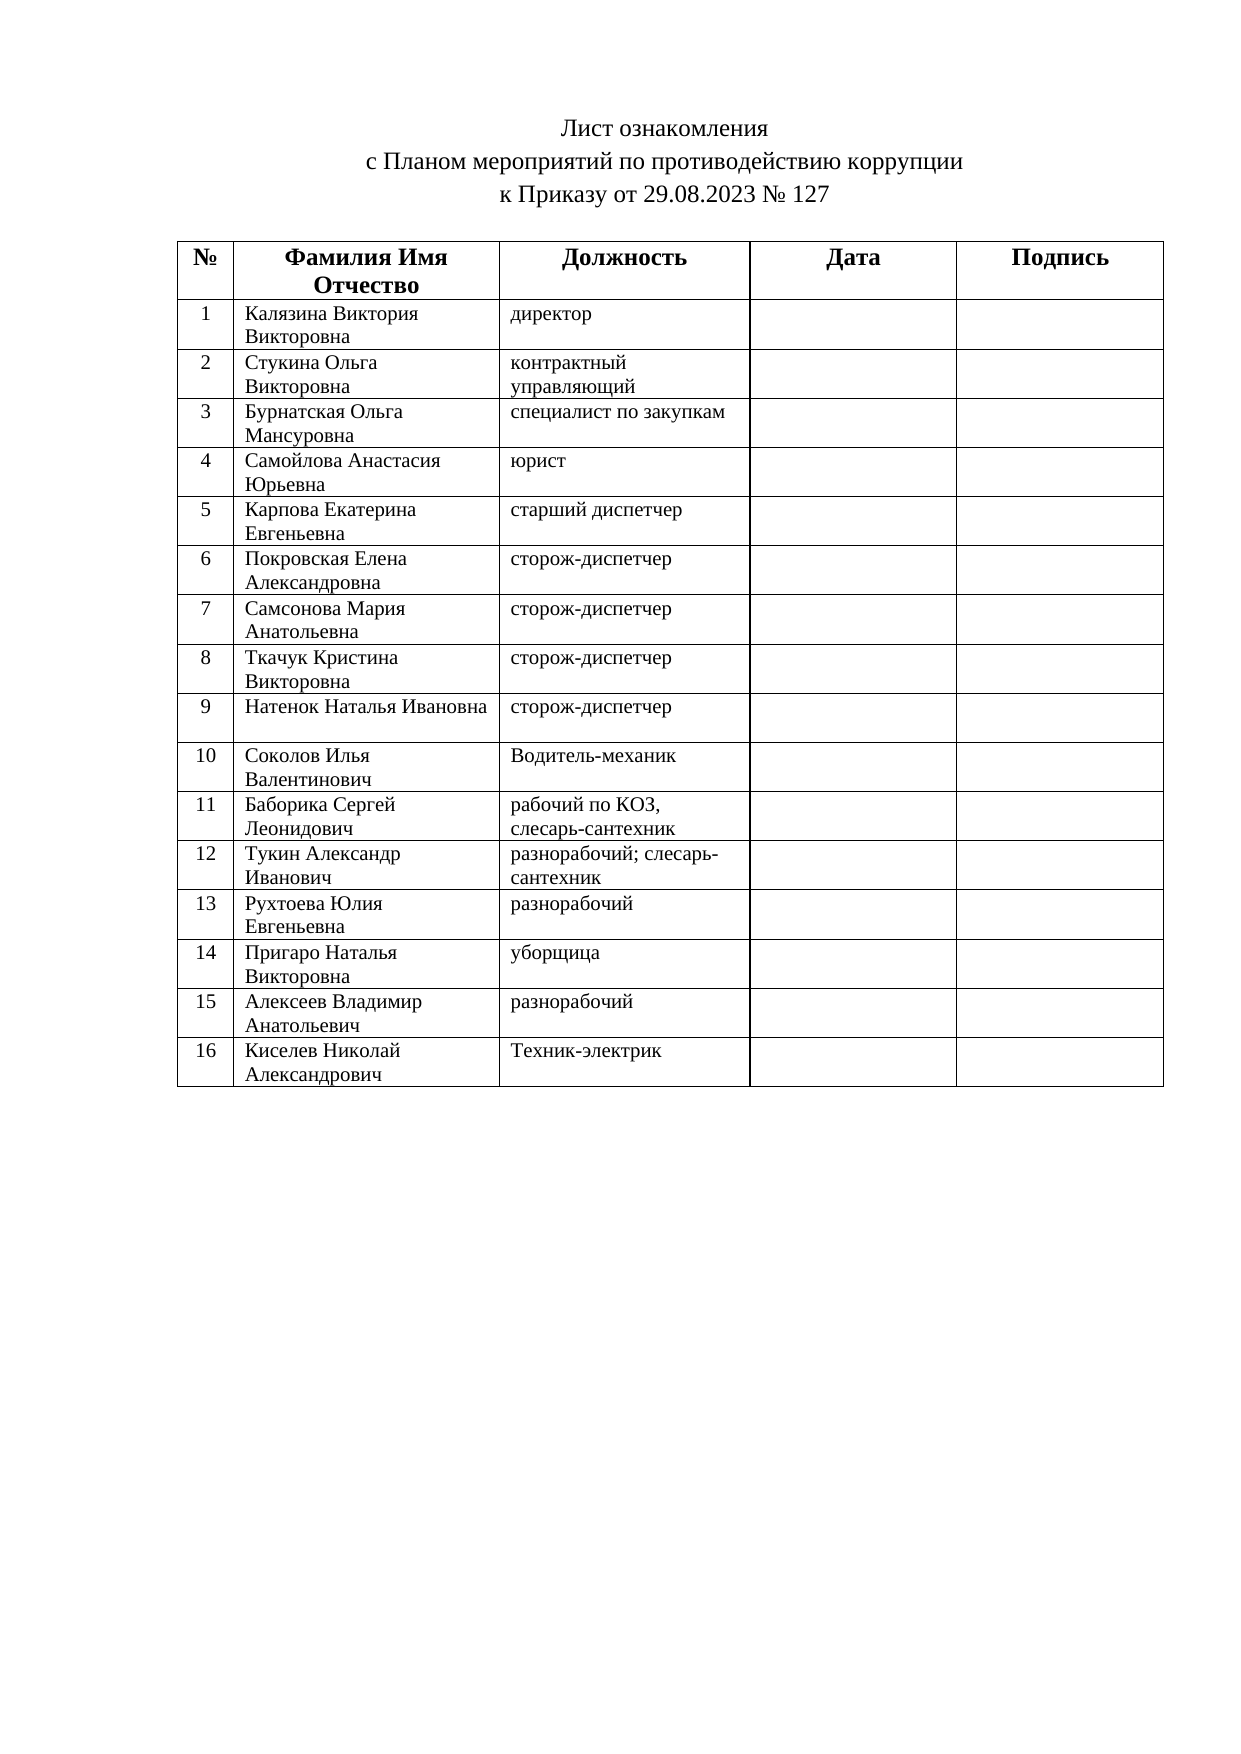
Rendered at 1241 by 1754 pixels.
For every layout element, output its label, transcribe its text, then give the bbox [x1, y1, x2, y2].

table_cell 2 [178, 350, 233, 398]
table_cell Калязина Виктория Викторовна [234, 300, 499, 348]
table_cell [751, 940, 956, 988]
table_cell [751, 792, 956, 840]
table_cell разнорабочий [500, 989, 749, 1037]
table_cell [957, 694, 1163, 742]
table_cell [957, 595, 1163, 643]
table_cell Бурнатская Ольга Мансуровна [234, 399, 499, 447]
table_cell контрактный управляющий [500, 350, 749, 398]
table_cell старший диспетчер [500, 497, 749, 545]
table_cell [957, 743, 1163, 791]
table_cell рабочий по КОЗ, слесарь-сантехник [500, 792, 749, 840]
table_cell [751, 694, 956, 742]
table_cell 11 [178, 792, 233, 840]
table_cell разнорабочий; слесарь-сантехник [500, 841, 749, 889]
table_cell 3 [178, 399, 233, 447]
table_cell 12 [178, 841, 233, 889]
table_cell 5 [178, 497, 233, 545]
table_cell [957, 841, 1163, 889]
table_cell Соколов Илья Валентинович [234, 743, 499, 791]
table_header Должность [500, 242, 749, 299]
table_cell [957, 792, 1163, 840]
table_cell [957, 890, 1163, 938]
table_cell Ткачук Кристина Викторовна [234, 645, 499, 693]
table_cell разнорабочий [500, 890, 749, 938]
table_cell 13 [178, 890, 233, 938]
table_cell [751, 399, 956, 447]
table_cell [957, 1038, 1163, 1086]
table_cell директор [500, 300, 749, 348]
table_cell Техник-электрик [500, 1038, 749, 1086]
table_cell Покровская Елена Александровна [234, 546, 499, 594]
table_cell 15 [178, 989, 233, 1037]
table_cell сторож-диспетчер [500, 546, 749, 594]
table_cell сторож-диспетчер [500, 694, 749, 742]
table_cell Киселев Николай Александрович [234, 1038, 499, 1086]
table_cell [957, 645, 1163, 693]
text к Приказу от 29.08.2023 № 127 [177, 179, 1152, 208]
table_cell [957, 448, 1163, 496]
table_header Фамилия Имя Отчество [234, 242, 499, 299]
table_cell [751, 350, 956, 398]
table_cell Самсонова Мария Анатольевна [234, 595, 499, 643]
table_cell Пригаро Наталья Викторовна [234, 940, 499, 988]
table_cell [957, 940, 1163, 988]
table_cell Рухтоева Юлия Евгеньевна [234, 890, 499, 938]
table_cell 1 [178, 300, 233, 348]
table_cell [751, 645, 956, 693]
table_cell [751, 841, 956, 889]
table_cell сторож-диспетчер [500, 645, 749, 693]
table_cell 9 [178, 694, 233, 742]
table_cell [751, 448, 956, 496]
table_cell Тукин Александр Иванович [234, 841, 499, 889]
text Лист ознакомления [177, 113, 1152, 142]
table_cell Алексеев Владимир Анатольевич [234, 989, 499, 1037]
table_cell [957, 546, 1163, 594]
table_cell Водитель-механик [500, 743, 749, 791]
text с Планом мероприятий по противодействию коррупции [177, 146, 1152, 175]
table_header Подпись [957, 242, 1163, 299]
table_cell [957, 300, 1163, 348]
table_cell [957, 989, 1163, 1037]
table_header № [178, 242, 233, 299]
table_cell уборщица [500, 940, 749, 988]
table_cell Стукина Ольга Викторовна [234, 350, 499, 398]
table_cell [751, 300, 956, 348]
table_cell [957, 497, 1163, 545]
table_cell 14 [178, 940, 233, 988]
table_cell юрист [500, 448, 749, 496]
table_cell [751, 743, 956, 791]
table_cell 8 [178, 645, 233, 693]
table_cell [751, 890, 956, 938]
table_cell [751, 989, 956, 1037]
table_cell 6 [178, 546, 233, 594]
table_cell 10 [178, 743, 233, 791]
table_cell [957, 399, 1163, 447]
table_cell 16 [178, 1038, 233, 1086]
table_header Дата [751, 242, 956, 299]
table_cell специалист по закупкам [500, 399, 749, 447]
table_cell [751, 546, 956, 594]
table_cell [751, 1038, 956, 1086]
table_cell сторож-диспетчер [500, 595, 749, 643]
table_cell [751, 595, 956, 643]
table_cell Баборика Сергей Леонидович [234, 792, 499, 840]
table_cell [957, 350, 1163, 398]
table_cell Карпова Екатерина Евгеньевна [234, 497, 499, 545]
table_cell Натенок Наталья Ивановна [234, 694, 499, 742]
table_cell 7 [178, 595, 233, 643]
table_cell Самойлова Анастасия Юрьевна [234, 448, 499, 496]
table_cell [751, 497, 956, 545]
table_cell 4 [178, 448, 233, 496]
